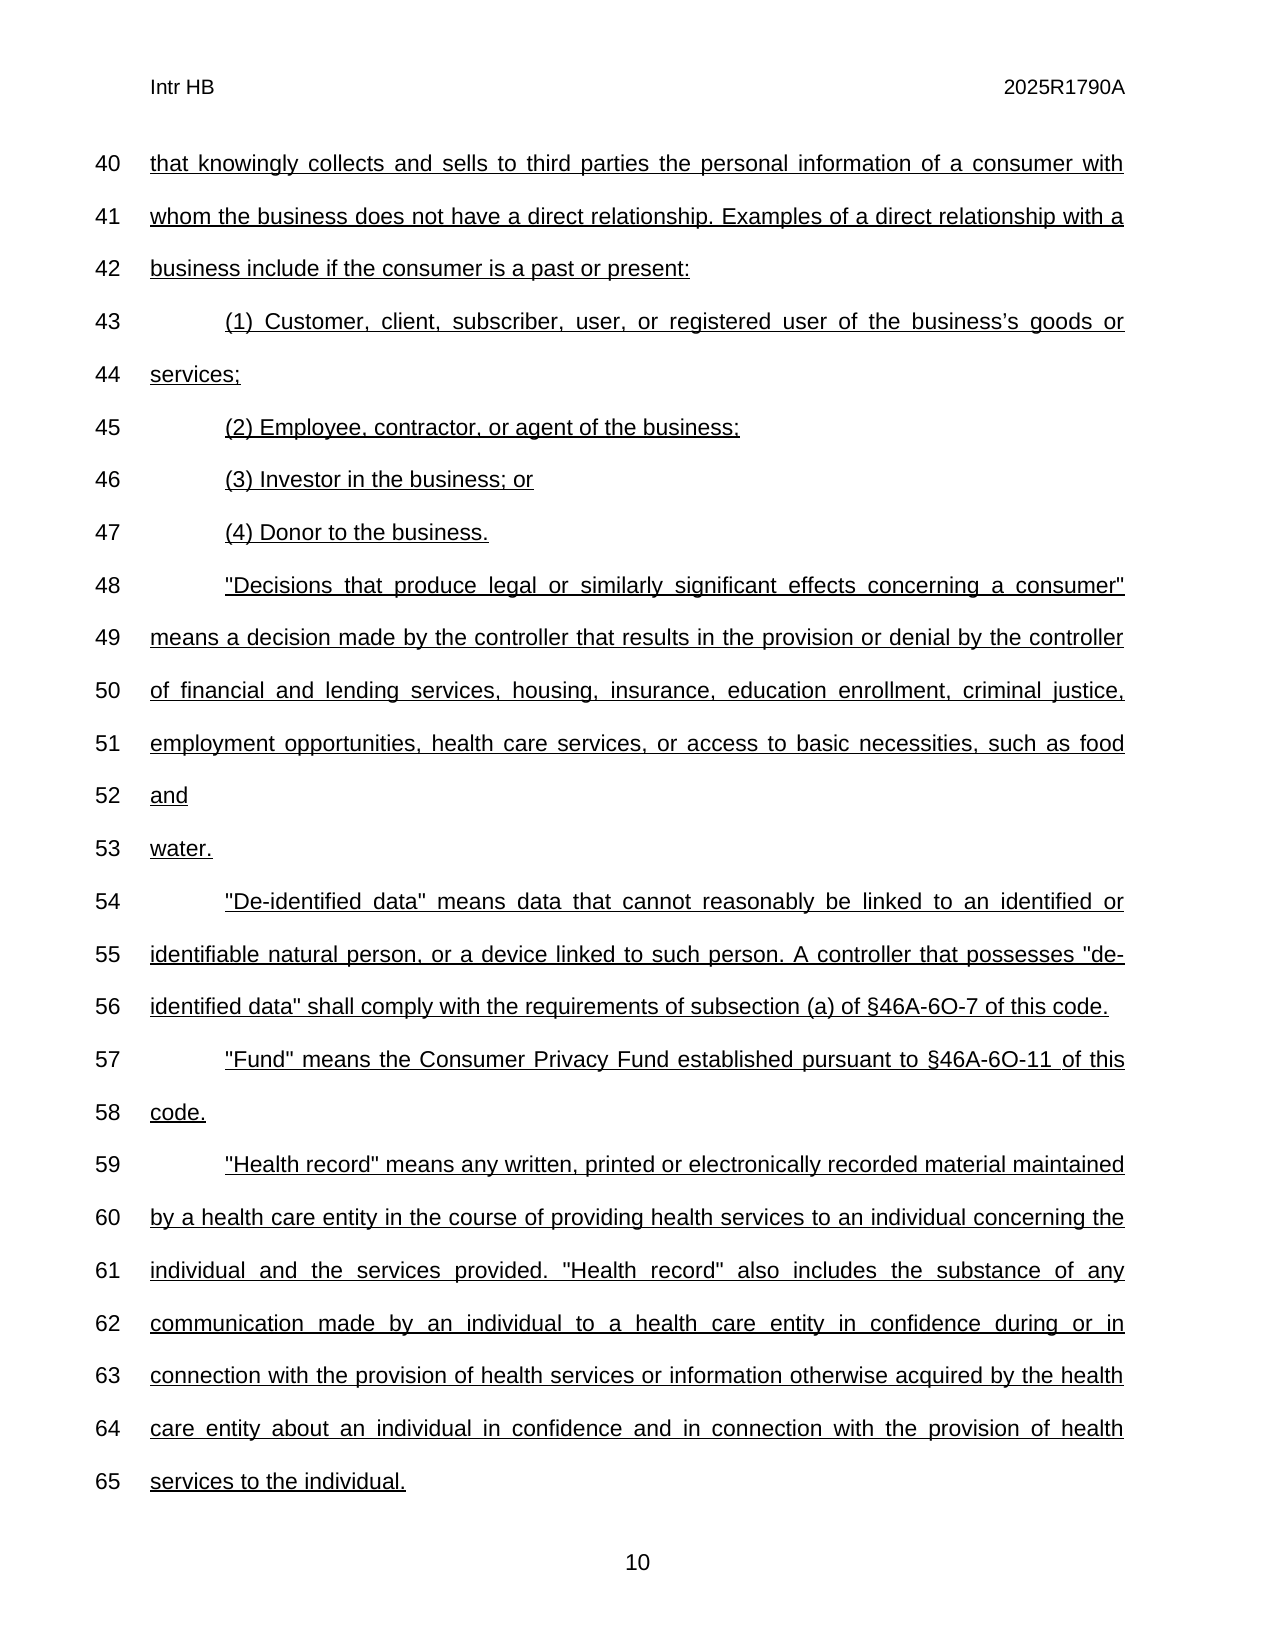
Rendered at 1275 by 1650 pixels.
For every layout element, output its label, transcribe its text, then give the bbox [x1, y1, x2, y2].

text "Health record" means any written, printed or electronically recorded material maintained by a health care entity in the course of providing health services to an individual concerning the individual and the services provided. "Health record" also includes the substance of any communication made by an individual to a health care entity in confidence during or in connection with the provision of health services or information otherwise acquired by the health care entity about an individual in confidence and in connection with the provision of health services to the individual. [150, 1228, 1125, 1280]
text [150, 150, 1125, 282]
text (4) Donor to the business. [150, 519, 1125, 545]
text "Health record" means any written, printed or electronically recorded material maintained by a health care entity in the course of providing health services to an individual concerning the individual and the services provided. "Health record" also includes the substance of any communication made by an individual to a health care entity in confidence during or in connection with the provision of health services or information otherwise acquired by the health care entity about an individual in confidence and in connection with the provision of health services to the individual. [150, 1151, 1125, 1227]
text (2) Employee, contractor, or agent of the business; [150, 413, 1125, 440]
text (3) Investor in the business; or [150, 466, 1125, 493]
text (1) Customer, client, subscriber, user, or registered user of the business’s goods or services; [150, 308, 1125, 387]
text "Fund" means the Consumer Privacy Fund established pursuant to §46A-6O-11 of this code. [150, 1046, 1125, 1125]
text "Decisions that produce legal or similarly significant effects concerning a consumer" means a decision made by the controller that results in the provision or denial by the controller of financial and lending services, housing, insurance, education enrollment, criminal justice, employment opportunities, health care services, or access to basic necessities, such as food and [150, 754, 1125, 809]
text water. [150, 835, 1125, 862]
text "Decisions that produce legal or similarly significant effects concerning a consumer" means a decision made by the controller that results in the provision or denial by the controller of financial and lending services, housing, insurance, education enrollment, criminal justice, employment opportunities, health care services, or access to basic necessities, such as food and [150, 701, 1125, 753]
text "Health record" means any written, printed or electronically recorded material maintained by a health care entity in the course of providing health services to an individual concerning the individual and the services provided. "Health record" also includes the substance of any communication made by an individual to a health care entity in confidence during or in connection with the provision of health services or information otherwise acquired by the health care entity about an individual in confidence and in connection with the provision of health services to the individual. [150, 1334, 1125, 1494]
text "De-identified data" means data that cannot reasonably be linked to an identified or identifiable natural person, or a device linked to such person. A controller that possesses "de-identified data" shall comply with the requirements of subsection (a) of §46A-6O-7 of this code. [150, 965, 1125, 1020]
text "Health record" means any written, printed or electronically recorded material maintained by a health care entity in the course of providing health services to an individual concerning the individual and the services provided. "Health record" also includes the substance of any communication made by an individual to a health care entity in confidence during or in connection with the provision of health services or information otherwise acquired by the health care entity about an individual in confidence and in connection with the provision of health services to the individual. [150, 1281, 1125, 1332]
text "Decisions that produce legal or similarly significant effects concerning a consumer" means a decision made by the controller that results in the provision or denial by the controller of financial and lending services, housing, insurance, education enrollment, criminal justice, employment opportunities, health care services, or access to basic necessities, such as food and [150, 572, 1125, 700]
text "De-identified data" means data that cannot reasonably be linked to an identified or identifiable natural person, or a device linked to such person. A controller that possesses "de-identified data" shall comply with the requirements of subsection (a) of §46A-6O-7 of this code. [150, 888, 1125, 963]
